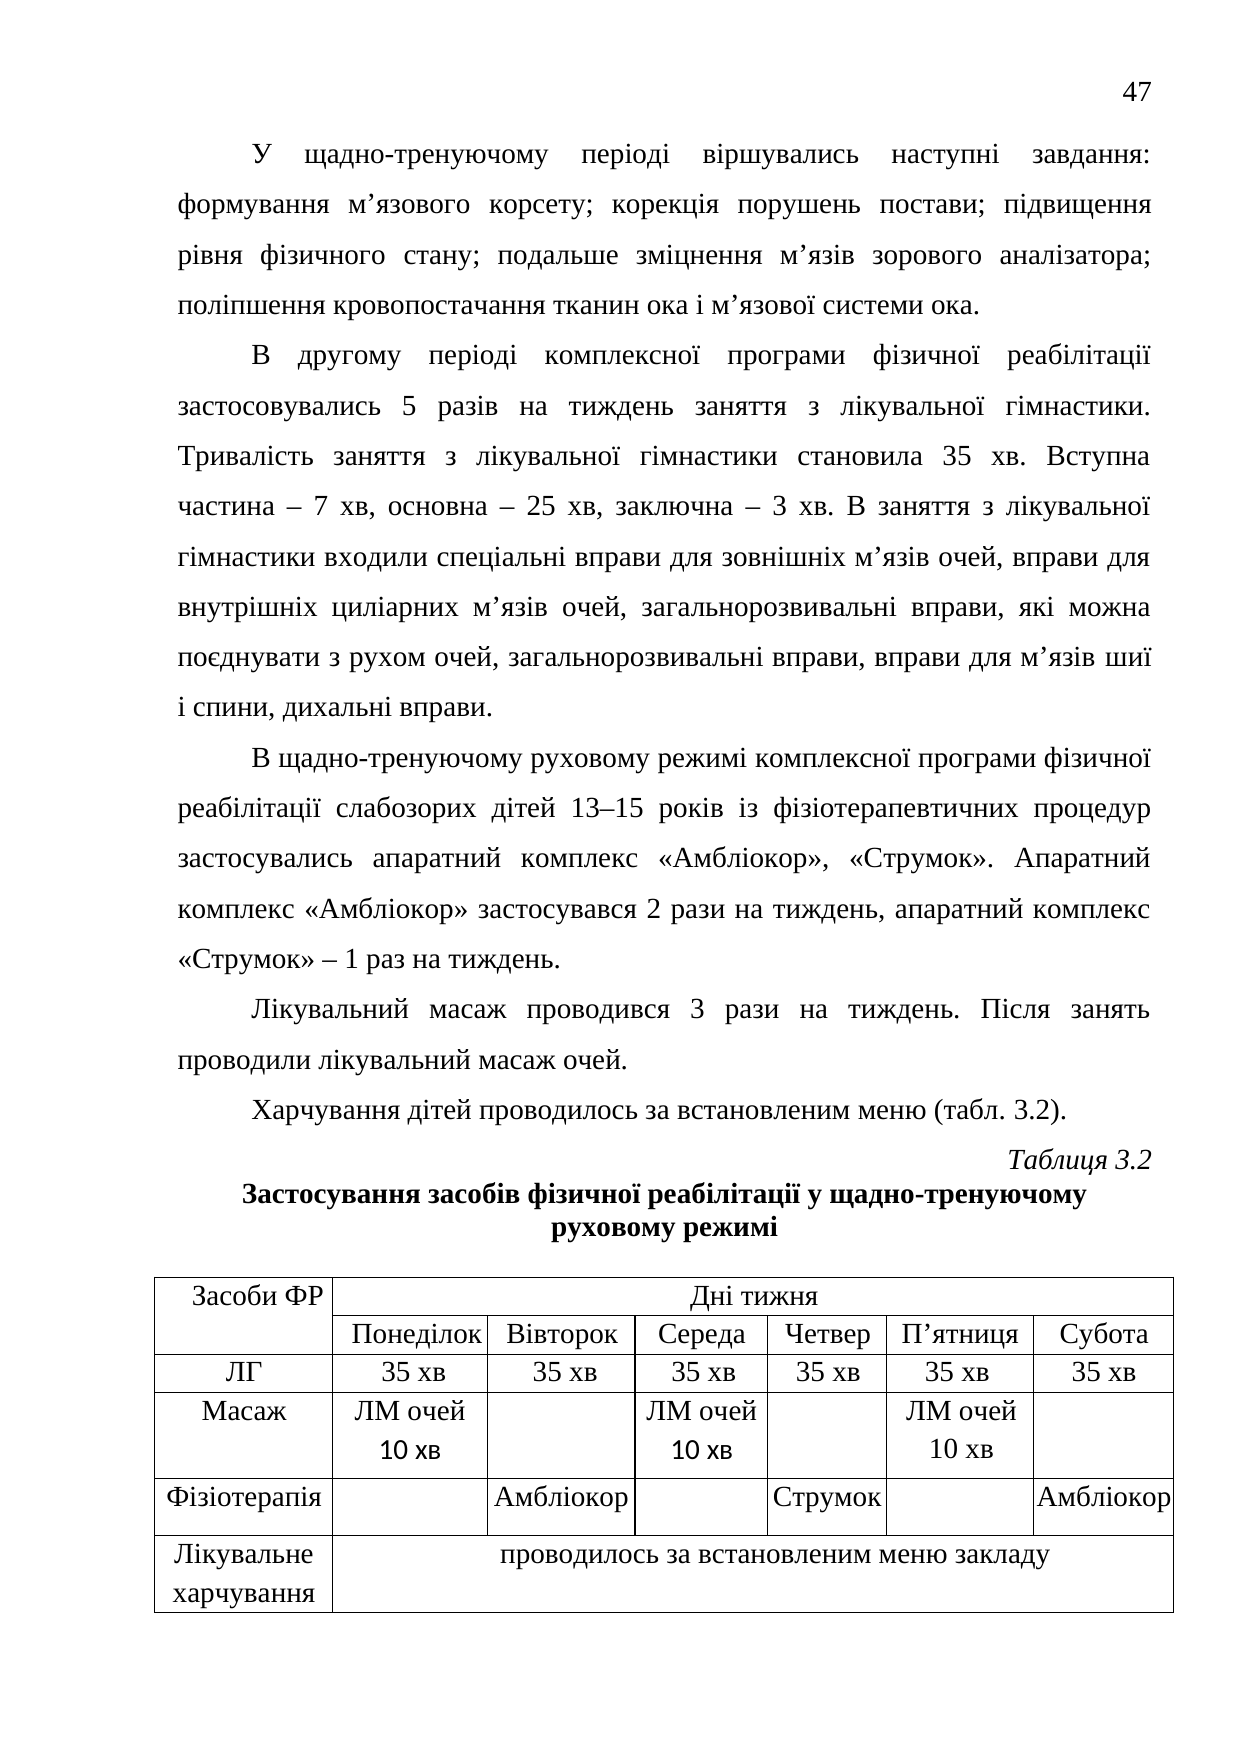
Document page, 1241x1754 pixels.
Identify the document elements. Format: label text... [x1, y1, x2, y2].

table_cell ЛМ очей 10 хв [333, 1393, 487, 1478]
table_cell [887, 1479, 1033, 1535]
text Застосування засобів фізичної реабілітації у щадно-тренуючому руховому режимі [177, 1176, 1152, 1243]
table_cell 35 хв [768, 1355, 886, 1392]
table_cell ЛМ очей 10 хв [887, 1393, 1033, 1478]
table_cell [768, 1393, 886, 1478]
table_header Засоби ФР [155, 1278, 332, 1353]
table_cell Амбліокор [488, 1479, 634, 1535]
table_cell [1034, 1393, 1173, 1478]
table_cell 35 хв [887, 1355, 1033, 1392]
table_cell Понеділок [333, 1316, 487, 1353]
table_cell 35 хв [488, 1355, 634, 1392]
text Таблиця 3.2 [177, 1142, 1152, 1176]
table_cell ЛГ [155, 1355, 332, 1392]
text У щадно-тренуючому періоді віршувались наступні завдання: формування м’язового корсету; корекція порушень постави; підвищення рівня фізичного стану; подальше зміцнення м’язів зорового аналізатора; поліпшення кровопостачання тканин ока і м’язової системи ока. [177, 136, 1152, 321]
table_cell проводилось за встановленим меню закладу [333, 1536, 1173, 1612]
text Харчування дітей проводилось за встановленим меню (табл. 3.2). [177, 1092, 1152, 1126]
table_cell [488, 1393, 634, 1478]
table_cell Струмок [768, 1479, 886, 1535]
table_cell ЛМ очей 10 хв [636, 1393, 767, 1478]
table_cell Середа [636, 1316, 767, 1353]
table_cell Вівторок [488, 1316, 634, 1353]
table_cell П’ятниця [887, 1316, 1033, 1353]
table_cell Амбліокор [1034, 1479, 1173, 1535]
table_cell Субота [1034, 1316, 1173, 1353]
table_header Дні тижня [333, 1278, 1173, 1315]
text В щадно-тренуючому руховому режимі комплексної програми фізичної реабілітації слабозорих дітей 13–15 років із фізіотерапевтичних процедур застосувались апаратний комплекс «Амбліокор», «Струмок». Апаратний комплекс «Амбліокор» застосувався 2 рази на тиждень, апаратний комплекс «Струмок» – 1 раз на тиждень. [177, 740, 1152, 975]
table_cell Лікувальне харчування [155, 1536, 332, 1612]
table_cell [333, 1479, 487, 1535]
table_cell 35 хв [1034, 1355, 1173, 1392]
text В другому періоді комплексної програми фізичної реабілітації застосовувались 5 разів на тиждень заняття з лікувальної гімнастики. Тривалість заняття з лікувальної гімнастики становила 35 хв. Вступна частина – 7 хв, основна – 25 хв, заключна – 3 хв. В заняття з лікувальної гімнастики входили спеціальні вправи для зовнішніх м’язів очей, вправи для внутрішніх циліарних м’язів очей, загальнорозвивальні вправи, які можна поєднувати з рухом очей, загальнорозвивальні вправи, вправи для м’язів шиї і спини, дихальні вправи. [177, 337, 1152, 723]
table_cell 35 хв [333, 1355, 487, 1392]
text Лікувальний масаж проводився 3 рази на тиждень. Після занять проводили лікувальний масаж очей. [177, 991, 1152, 1075]
table_cell Фізіотерапія [155, 1479, 332, 1535]
table_cell Масаж [155, 1393, 332, 1478]
table_cell 35 хв [636, 1355, 767, 1392]
table_cell Четвер [768, 1316, 886, 1353]
table_cell [636, 1479, 767, 1535]
